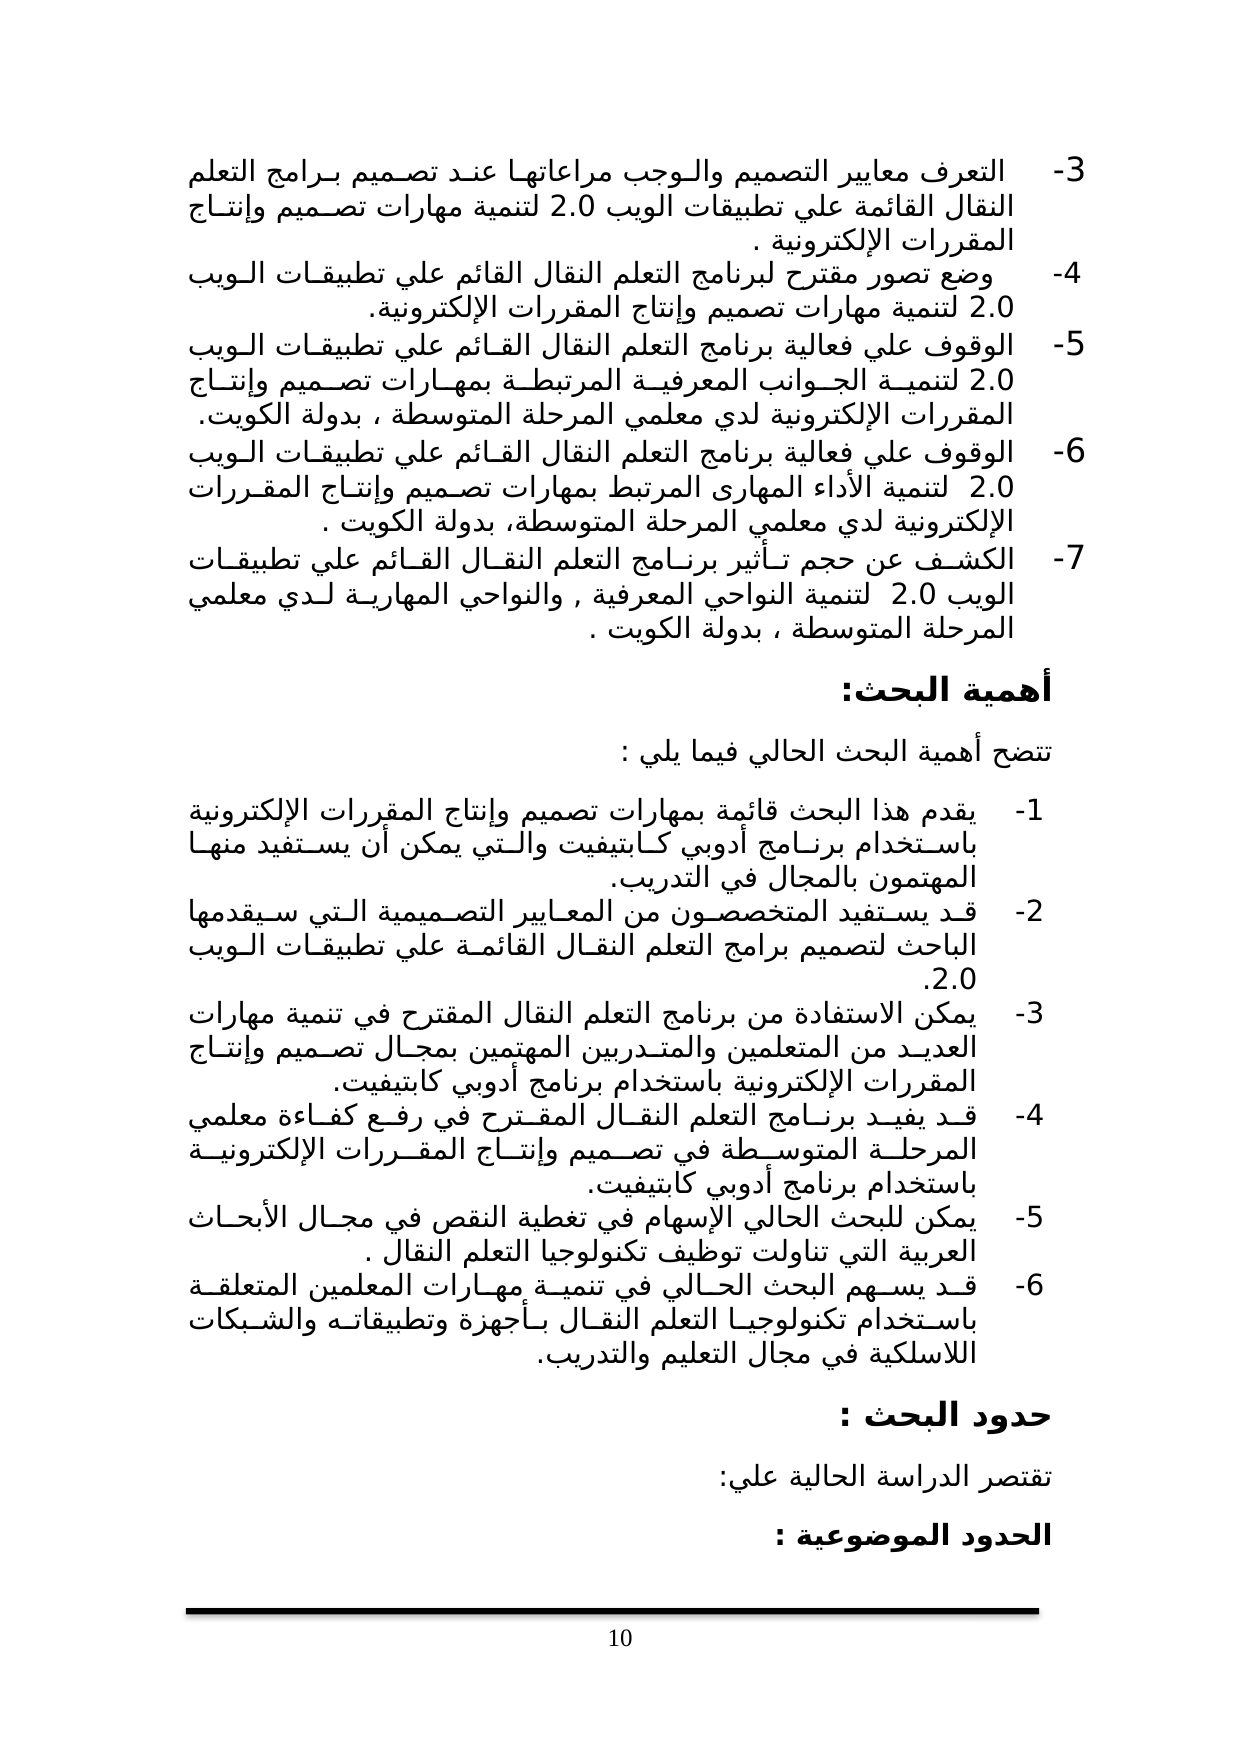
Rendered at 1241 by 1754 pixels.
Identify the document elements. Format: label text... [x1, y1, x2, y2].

list يقدم هذا البحث قائمة بمهارات تصميم وإنتاج المقررات الإلكترونية باستخدام برنامج أدوبي كابتيفيت والتي يمكن أن يستفيد منها المهتمون بالمجال في التدريب. [187, 793, 1015, 895]
list الكشف عن حجم تأثير برنامج التعلم النقال القائم علي تطبيقات الويب 2.0 لتنمية النواحي المعرفية , والنواحي المهارية لدي معلمي المرحلة المتوسطة ، بدولة الكويت . [187, 538, 1053, 645]
list الوقوف علي فعالية برنامج التعلم النقال القائم علي تطبيقات الويب2.0 لتنمية الأداء المهارى المرتبط بمهارات تصميم وإنتاج المقررات الإلكترونية لدي معلمي المرحلة المتوسطة، بدولة الكويت . [187, 431, 1053, 538]
list الوقوف علي فعالية برنامج التعلم النقال القائم علي تطبيقات الويب 2.0 لتنمية الجوانب المعرفية المرتبطة بمهارات تصميم وإنتاج المقررات الإلكترونية لدي معلمي المرحلة المتوسطة ، بدولة الكويت. [187, 325, 1053, 431]
text أهمية البحث: [187, 670, 1053, 709]
list يمكن للبحث الحالي الإسهام في تغطية النقص في مجال الأبحاث العربية التي تناولت توظيف تكنولوجيا التعلم النقال . [187, 1200, 1015, 1268]
text تتضح أهمية البحث الحالي فيما يلي : [187, 734, 1053, 768]
list قد يستفيد المتخصصون من المعايير التصميمية التي سيقدمها الباحث لتصميم برامج التعلم النقال القائمة علي تطبيقات الويب 2.0. [187, 895, 1015, 997]
text تقتصر الدراسة الحالية علي: [187, 1459, 1053, 1493]
list التعرف معايير التصميم والوجب مراعاتها عند تصميم برامج التعلم النقال القائمة علي تطبيقات الويب 2.0 لتنمية مهارات تصميم وإنتاج المقررات الإلكترونية . [187, 150, 1053, 257]
list قد يسهم البحث الحالي في تنمية مهارات المعلمين المتعلقة باستخدام تكنولوجيا التعلم النقال بأجهزة وتطبيقاته والشبكات اللاسلكية في مجال التعليم والتدريب. [187, 1268, 1015, 1370]
text حدود البحث : [187, 1395, 1053, 1434]
list وضع تصور مقترح لبرنامج التعلم النقال القائم علي تطبيقات الويب 2.0 لتنمية مهارات تصميم وإنتاج المقررات الإلكترونية. [187, 257, 1053, 325]
list قد يفيد برنامج التعلم النقال المقترح في رفع كفاءة معلمي المرحلة المتوسطة في تصميم وإنتاج المقررات الإلكترونية باستخدام برنامج أدوبي كابتيفيت. [187, 1098, 1015, 1200]
list يمكن الاستفادة من برنامج التعلم النقال المقترح في تنمية مهارات العديد من المتعلمين والمتدربين المهتمين بمجال تصميم وإنتاج المقررات الإلكترونية باستخدام برنامج أدوبي كابتيفيت. [187, 997, 1015, 1098]
text الحدود الموضوعية : [187, 1518, 1053, 1552]
